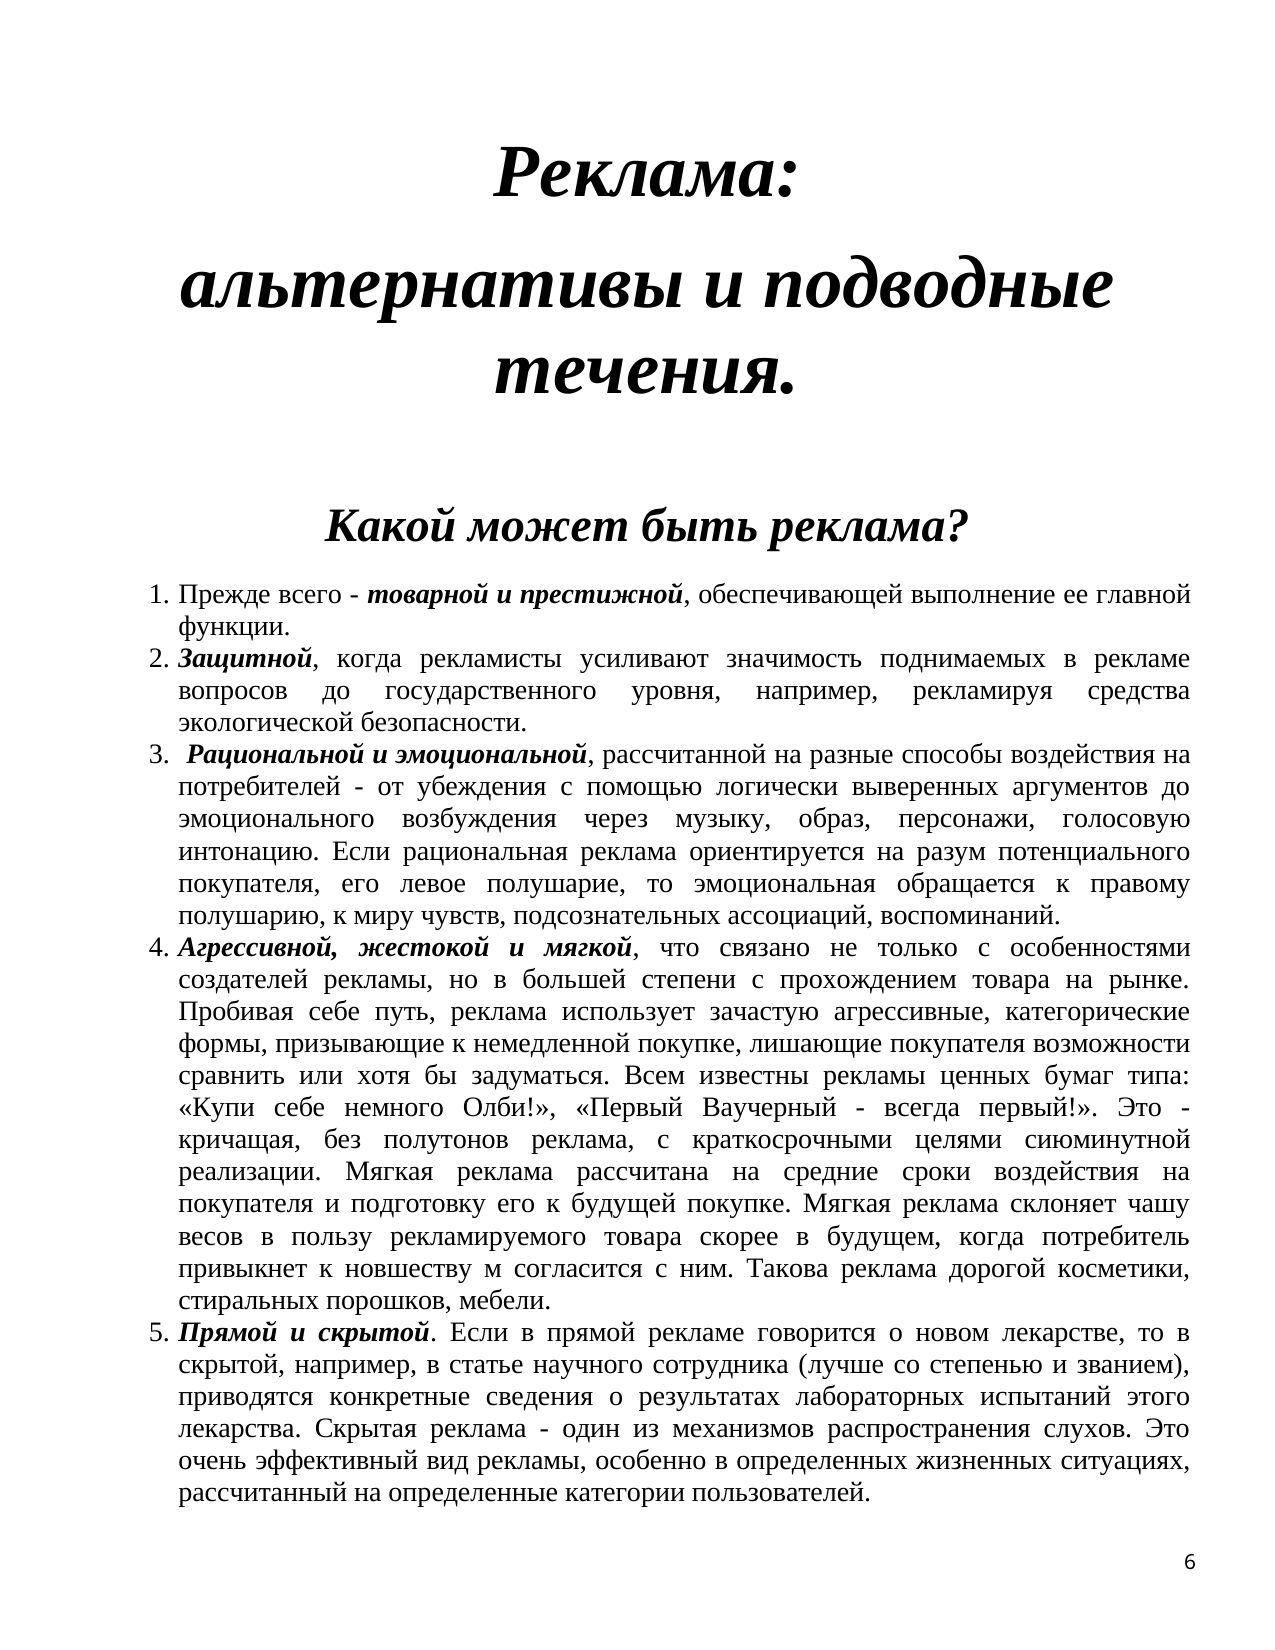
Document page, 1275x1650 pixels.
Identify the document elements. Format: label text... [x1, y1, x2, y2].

list Прямой и скрытой. Если в прямой рекламе говорится о новом лекарстве, то в скрытой, например, в статье научного сотрудника (лучше со степенью и званием), приводятся конкретные сведения о результатах лабораторных испытаний этого лекарства. Скрытая реклама - один из механизмов распространения слухов. Это очень эффективный вид рекламы, особенно в определенных жизненных ситуациях, рассчитанный на определенные категории пользователей. [149, 1315, 1192, 1508]
list Рациональной и эмоциональной, рассчитанной на разные способы воздействия на потребителей - от убеждения с помощью логически выверенных аргументов до эмоционального возбуждения через музыку, образ, персонажи, голосовую интонацию. Если рациональная реклама ориентируется на разум потенциального покупателя, его левое полушарие, то эмоциональная обращается к правому полушарию, к миру чувств, подсознательных ассоциаций, воспоминаний. [149, 738, 1192, 930]
list Защитной, когда рекламисты усиливают значимость поднимаемых в рекламе вопросов до государственного уровня, например, рекламируя средства экологической безопасности. [149, 641, 1192, 738]
list Агрессивной, жестокой и мягкой, что связано не только с особенностями создателей рекламы, но в большей степени с прохождением товара на рынке. Пробивая себе путь, реклама использует зачастую агрессивные, категорические формы, призывающие к немедленной покупке, лишающие покупателя возможности сравнить или хотя бы задуматься. Всем известны рекламы ценных бумаг типа: «Купи себе немного Олби!», «Первый Ваучерный - всегда первый!». Это - кричащая, без полутонов реклама, с краткосрочными целями сиюминутной реализации. Мягкая реклама рассчитана на средние сроки воздействия на покупателя и подготовку его к будущей покупке. Мягкая реклама склоняет чашу весов в пользу рекламируемого товара скорее в будущем, когда потребитель привыкнет к новшеству м согласится с ним. Такова реклама дорогой косметики, стиральных порошков, мебели. [149, 930, 1192, 1315]
text Какой может быть реклама? [103, 497, 1191, 552]
text альтернативы и подводные течения. [103, 237, 1191, 409]
text Реклама: [103, 126, 1191, 212]
list Прежде всего - товарной и престижной, обеспечивающей выполнение ее главной функции. [149, 577, 1192, 641]
